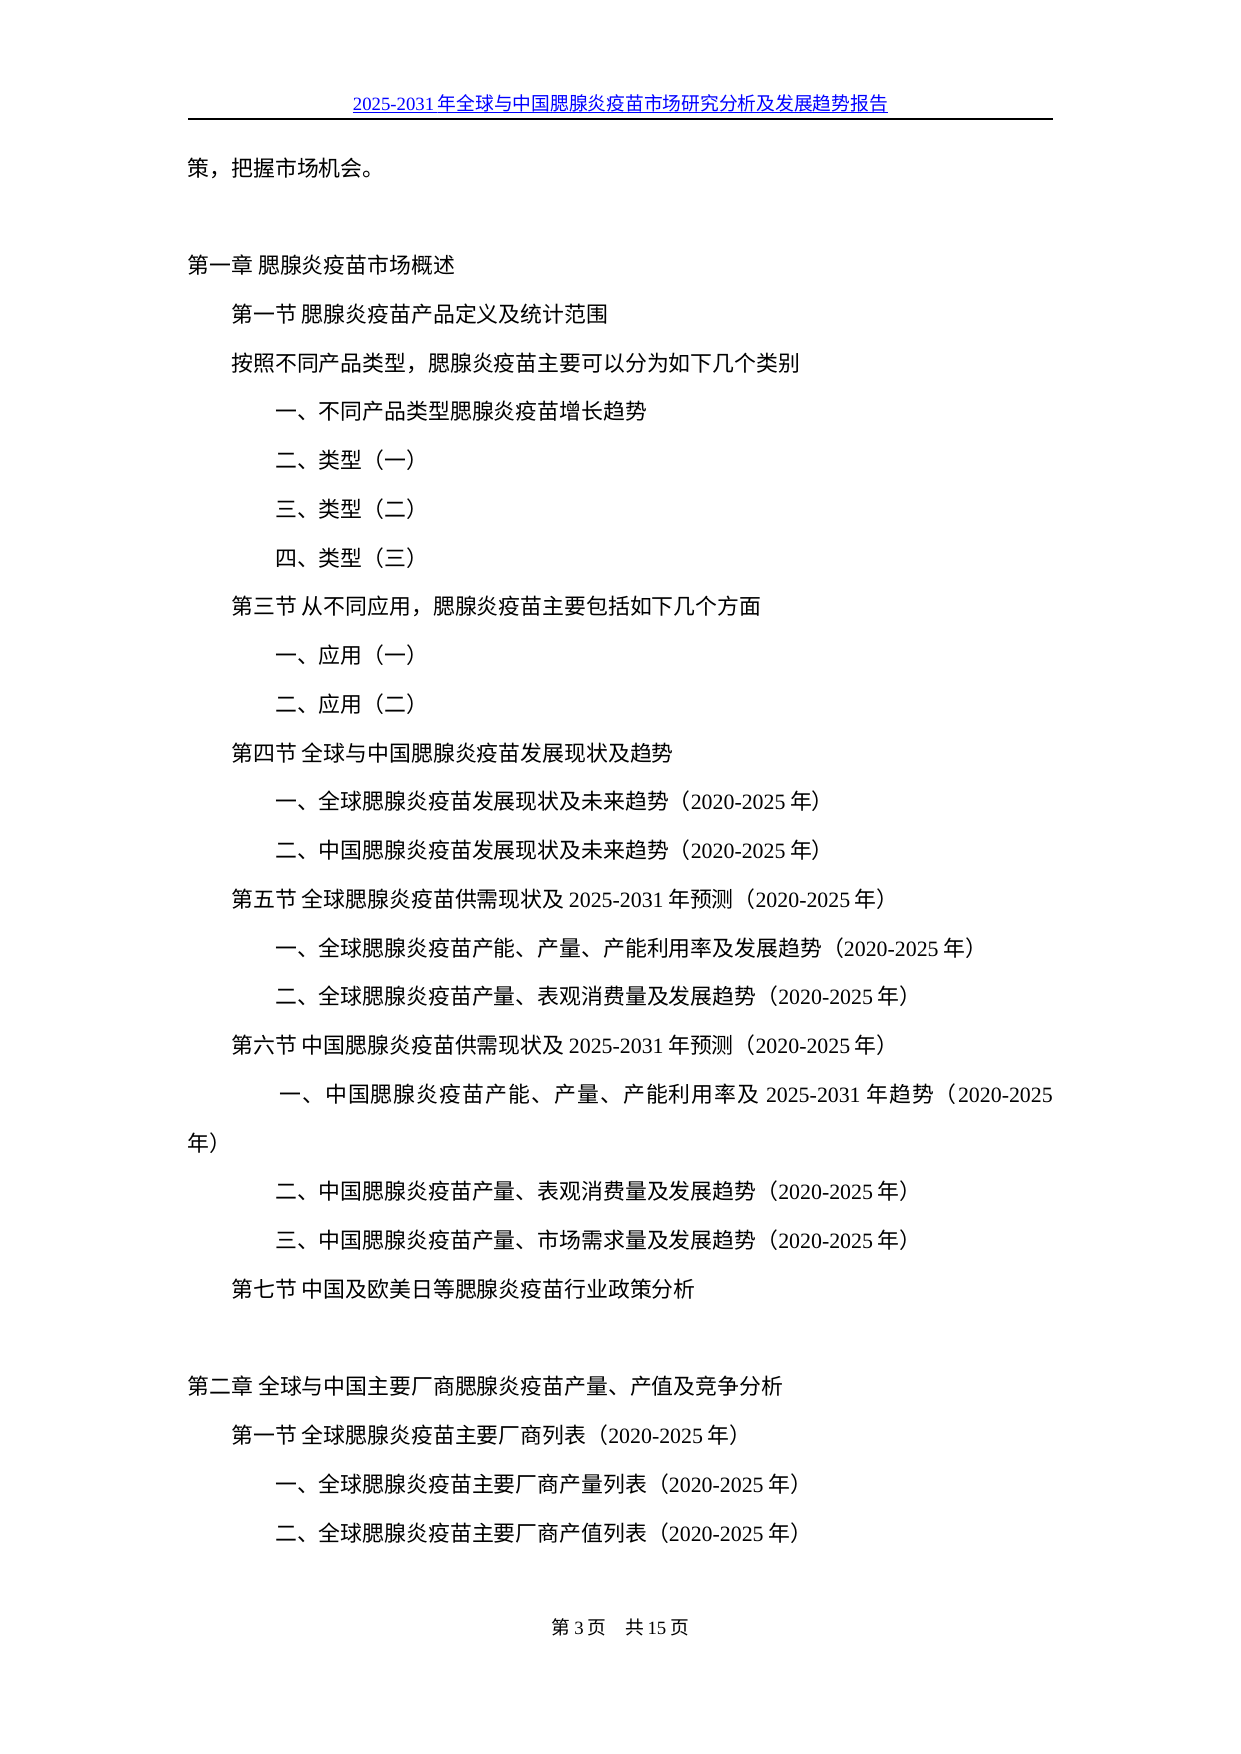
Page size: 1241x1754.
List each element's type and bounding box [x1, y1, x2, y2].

text [187, 150, 1053, 1548]
